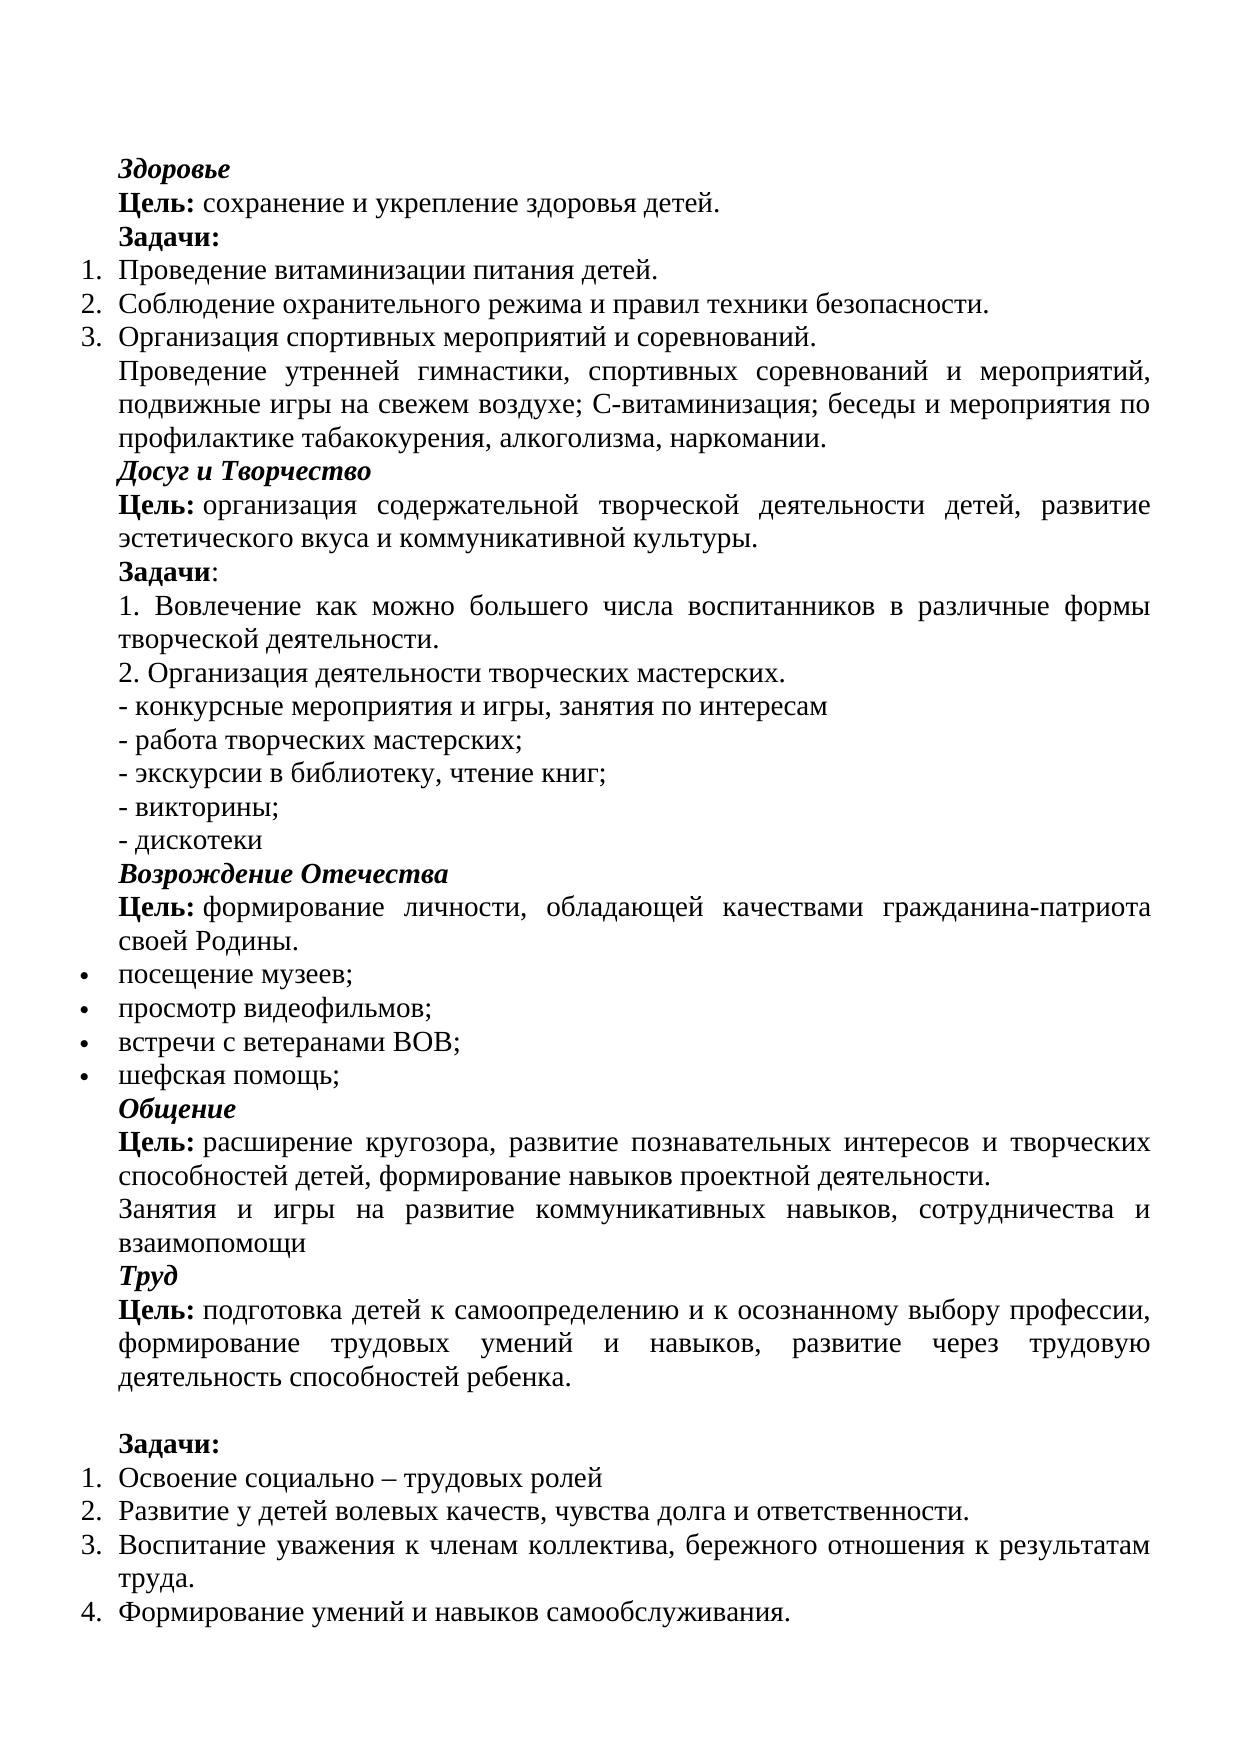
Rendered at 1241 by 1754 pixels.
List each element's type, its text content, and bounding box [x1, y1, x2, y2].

text Цель: организация содержательной творческой деятельности детей, развитие эстетического вкуса и коммуникативной культуры. [118, 487, 1152, 554]
text Цель: формирование личности, обладающей качествами гражданина-патриота своей Родины. [118, 889, 1152, 957]
list Формирование умений и навыков самообслуживания. [81, 1594, 1152, 1627]
text Занятия и игры на развитие коммуникативных навыков, сотрудничества и взаимопомощи [118, 1191, 1152, 1258]
text - конкурсные мероприятия и игры, занятия по интересам [118, 688, 1152, 722]
list Освоение социально – трудовых ролей [81, 1460, 1152, 1493]
text - дискотеки [118, 822, 1152, 856]
text Задачи: [118, 219, 1152, 252]
text Досуг и Творчество [118, 453, 1152, 487]
text Здоровье [118, 152, 1152, 185]
text Возрождение Отечества [118, 856, 1152, 889]
text Задачи: [118, 1426, 1152, 1460]
text 1. Вовлечение как можно большего числа воспитанников в различные формы творческой деятельности. [118, 588, 1152, 655]
list посещение музеев; [81, 957, 1152, 990]
text - экскурсии в библиотеку, чтение книг; [118, 755, 1152, 789]
text 2. Организация деятельности творческих мастерских. [118, 655, 1152, 688]
text Цель: подготовка детей к самоопределению и к осознанному выбору профессии, формирование трудовых умений и навыков, развитие через трудовую деятельность способностей ребенка. [118, 1292, 1152, 1393]
text Цель: сохранение и укрепление здоровья детей. [118, 185, 1152, 219]
text Задачи: [118, 554, 1152, 588]
text Цель: расширение кругозора, развитие познавательных интересов и творческих способностей детей, формирование навыков проектной деятельности. [118, 1124, 1152, 1191]
list встречи с ветеранами ВОВ; [81, 1024, 1152, 1057]
list Соблюдение охранительного режима и правил техники безопасности. [81, 286, 1152, 319]
text Проведение утренней гимнастики, спортивных соревнований и мероприятий, подвижные игры на свежем воздухе; С-витаминизация; беседы и мероприятия по профилактике табакокурения, алкоголизма, наркомании. [118, 353, 1152, 453]
list просмотр видеофильмов; [81, 990, 1152, 1024]
text Труд [118, 1258, 1152, 1292]
list шефская помощь; [81, 1057, 1152, 1091]
text - работа творческих мастерских; [118, 722, 1152, 755]
list Развитие у детей волевых качеств, чувства долга и ответственности. [81, 1493, 1152, 1527]
list Воспитание уважения к членам коллектива, бережного отношения к результатам труда. [81, 1527, 1152, 1594]
list Организация спортивных мероприятий и соревнований. [81, 319, 1152, 353]
text Общение [118, 1091, 1152, 1124]
list Проведение витаминизации питания детей. [81, 252, 1152, 286]
text - викторины; [118, 789, 1152, 822]
